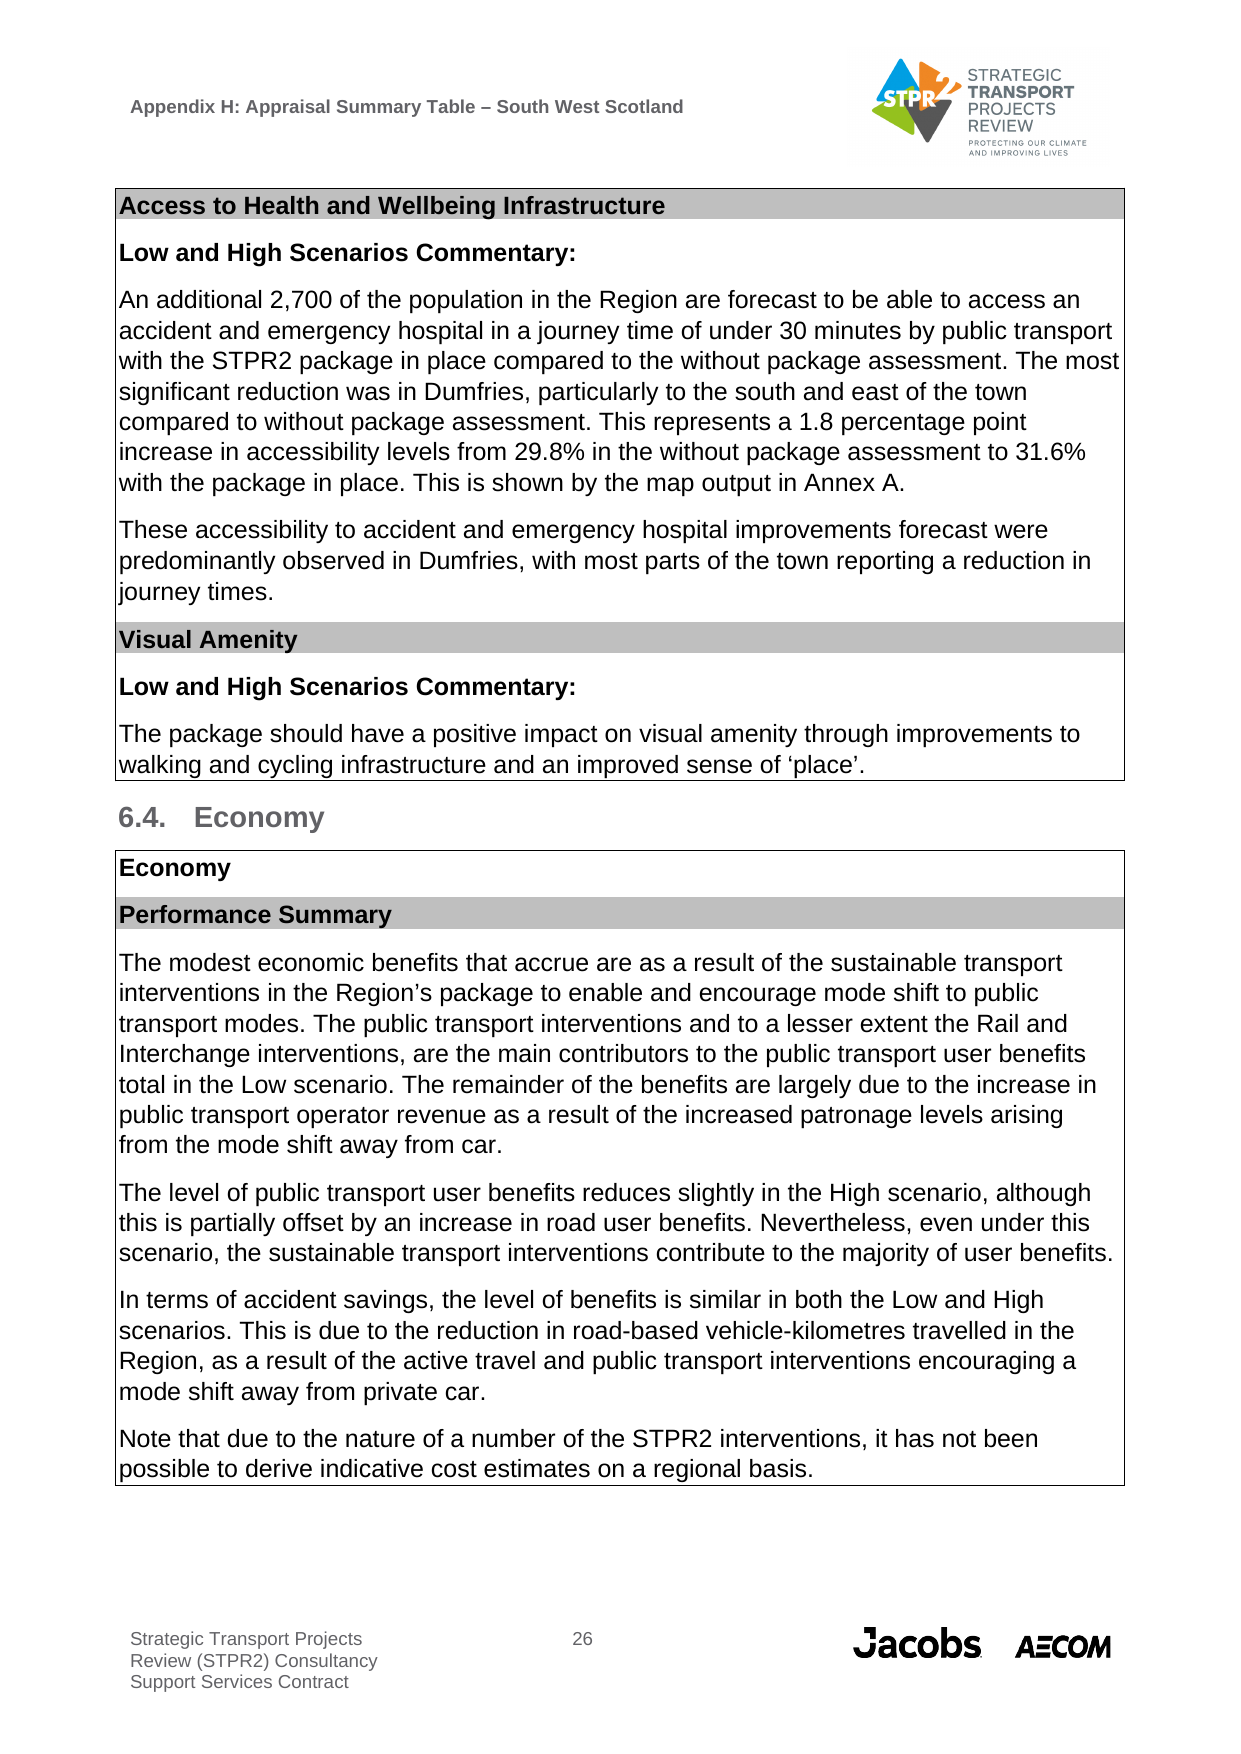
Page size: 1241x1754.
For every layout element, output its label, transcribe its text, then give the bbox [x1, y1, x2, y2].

text Visual Amenity [116, 622, 1124, 653]
text The package should have a positive impact on visual amenity through improvements to walking and cycling infrastructure and an improved sense of ‘place’. [116, 716, 1124, 780]
text Low and High Scenarios Commentary: [116, 235, 1124, 267]
text Low and High Scenarios Commentary: [116, 669, 1124, 701]
list These accessibility to accident and emergency hospital improvements forecast were predominantly observed in Dumfries, with most parts of the town reporting a reduction in journey times. [116, 512, 1124, 606]
text Performance Summary [116, 897, 1124, 929]
text Economy [116, 851, 1124, 882]
text The level of public transport user benefits reduces slightly in the High scenario, although this is partially offset by an increase in road user benefits. Nevertheless, even under this scenario, the sustainable transport interventions contribute to the majority of user benefits. [116, 1174, 1124, 1267]
text The modest economic benefits that accrue are as a result of the sustainable transport interventions in the Region’s package to enable and encourage mode shift to public transport modes. The public transport interventions and to a lesser extent the Rail and Interchange interventions, are the main contributors to the public transport user benefits total in the Low scenario. The remainder of the benefits are largely due to the increase in public transport operator revenue as a result of the increased patronage levels arising from the mode shift away from car. [116, 945, 1124, 1159]
text An additional 2,700 of the population in the Region are forecast to be able to access an accident and emergency hospital in a journey time of under 30 minutes by public transport with the STPR2 package in place compared to the without package assessment. The most significant reduction was in Dumfries, particularly to the south and east of the town compared to without package assessment. This represents a 1.8 percentage point increase in accessibility levels from 29.8% in the without package assessment to 31.6% with the package in place. This is shown by the map output in Annex A. [116, 282, 1124, 497]
picture [847, 47, 1111, 167]
picture [844, 1627, 1111, 1658]
text In terms of accident savings, the level of benefits is similar in both the Low and High scenarios. This is due to the reduction in road-based vehicle-kilometres travelled in the Region, as a result of the active travel and public transport interventions encouraging a mode shift away from private car. [116, 1282, 1124, 1405]
text Access to Health and Wellbeing Infrastructure [116, 189, 1124, 219]
text Note that due to the nature of a number of the STPR2 interventions, it has not been possible to derive indicative cost estimates on a regional basis. [116, 1421, 1124, 1485]
subtitle Economy [118, 800, 1122, 833]
